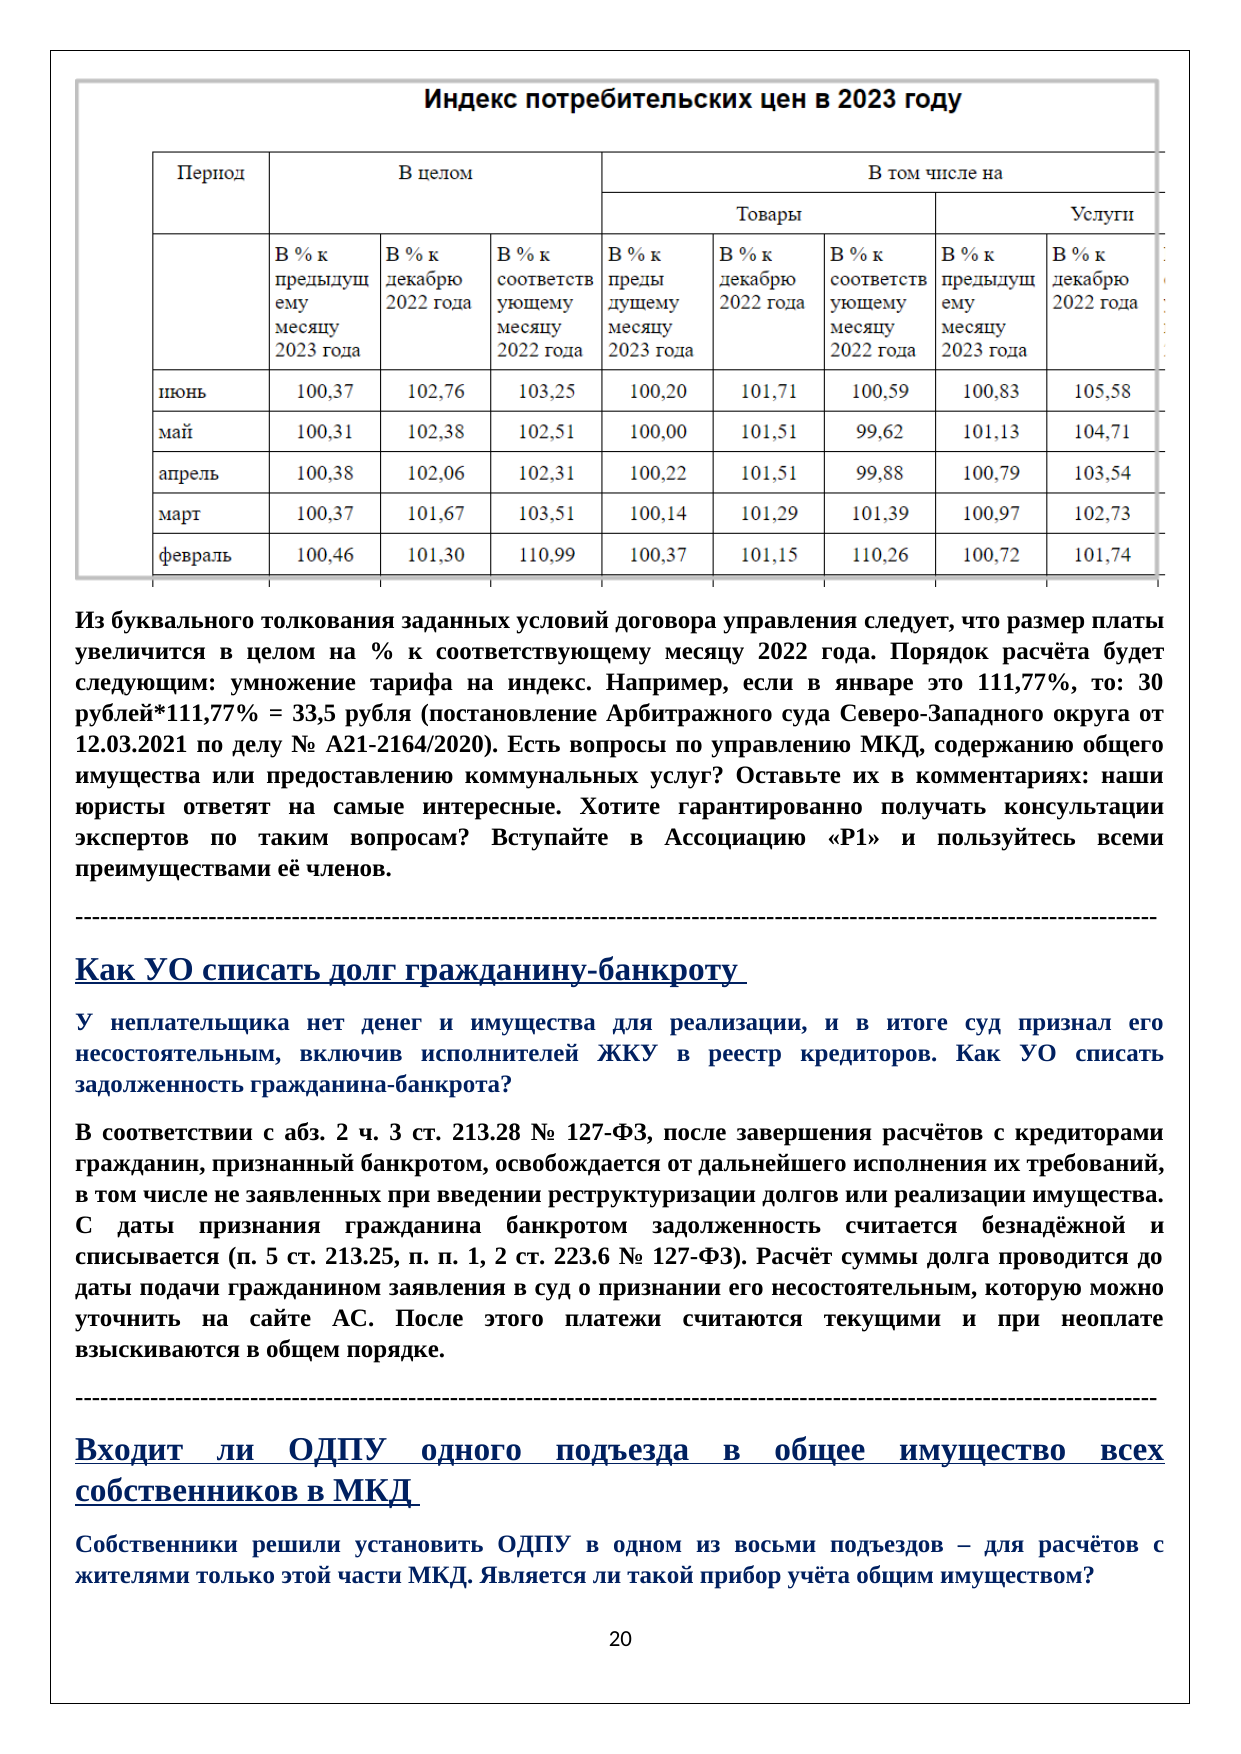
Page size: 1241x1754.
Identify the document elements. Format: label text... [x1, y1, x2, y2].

text Как УО списать долг гражданину-банкроту [75, 949, 1165, 987]
picture [75, 75, 1166, 587]
text Входит ли ОДПУ одного подъезда в общее имущество всех собственников в МКД [75, 1429, 1165, 1463]
text Собственники решили установить ОДПУ в одном из восьми подъездов – для расчётов с жителями только этой части МКД. Является ли такой прибор учёта общим имуществом? [75, 1529, 1165, 1588]
text Из буквального толкования заданных условий договора управления следует, что размер платы увеличится в целом на % к соответствующему месяцу 2022 года. Порядок расчёта будет следующим: умножение тарифа на индекс. Например, если в январе это 111,77%, то: 30 рублей*111,77% = 33,5 рубля (постановление Арбитражного суда Северо-Западного округа от 12.03.2021 по делу № А21-2164/2020). Есть вопросы по управлению МКД, содержанию общего имущества или предоставлению коммунальных услуг? Оставьте их в комментариях: наши юристы ответят на самые интересные. Хотите гарантированно получать консультации экспертов по таким вопросам? Вступайте в Ассоциацию «Р1» и пользуйтесь всеми преимуществами её членов. [75, 605, 1165, 882]
text У неплательщика нет денег и имущества для реализации, и в итоге суд признал его несостоятельным, включив исполнителей ЖКУ в реестр кредиторов. Как УО списать задолженность гражданина-банкрота? [75, 1007, 1165, 1098]
text В соответствии с абз. 2 ч. 3 ст. 213.28 № 127-ФЗ, после завершения расчётов с кредиторами гражданин, признанный банкротом, освобождается от дальнейшего исполнения их требований, в том числе не заявленных при введении реструктуризации долгов или реализации имущества. С даты признания гражданина банкротом задолженность считается безнадёжной и списывается (п. 5 ст. 213.25, п. п. 1, 2 ст. 223.6 № 127-ФЗ). Расчёт суммы долга проводится до даты подачи гражданином заявления в суд о признании его несостоятельным, которую можно уточнить на сайте АС. После этого платежи считаются текущими и при неоплате взыскиваются в общем порядке. [75, 1117, 1165, 1363]
text ---------------------------------------------------------------------------------------------------------------------------------- [75, 1382, 1165, 1410]
text Входит ли ОДПУ одного подъезда в общее имущество всех собственников в МКД [75, 1464, 1165, 1509]
text ---------------------------------------------------------------------------------------------------------------------------------- [75, 901, 1165, 930]
